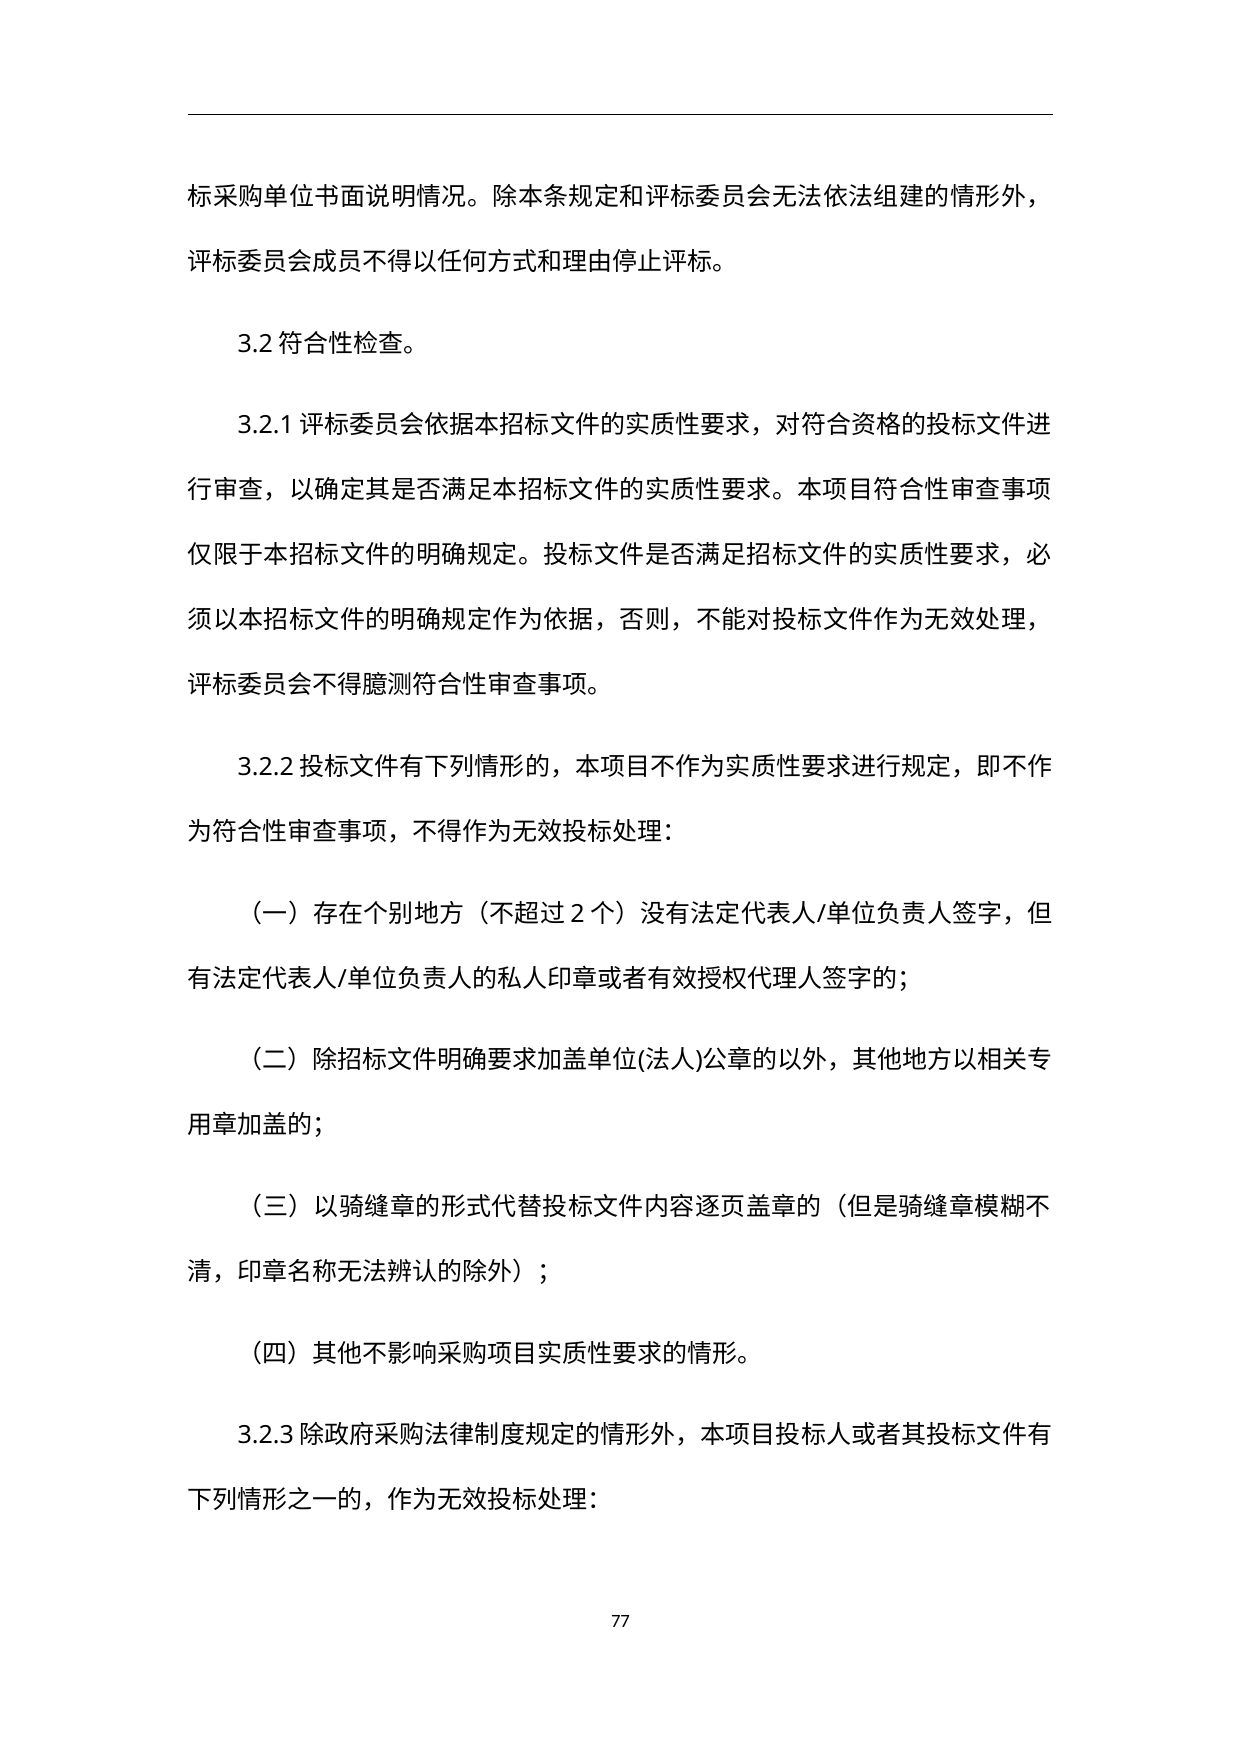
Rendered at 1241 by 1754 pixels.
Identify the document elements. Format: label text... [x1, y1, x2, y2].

text （二）除招标文件明确要求加盖单位(法人)公章的以外，其他地方以相关专用章加盖的； [187, 1025, 1053, 1155]
text （四）其他不影响采购项目实质性要求的情形。 [187, 1319, 1053, 1384]
text （一）存在个别地方（不超过2个）没有法定代表人/单位负责人签字，但有法定代表人/单位负责人的私人印章或者有效授权代理人签字的； [187, 879, 1053, 1009]
text 3.2.2投标文件有下列情形的，本项目不作为实质性要求进行规定，即不作为符合性审查事项，不得作为无效投标处理： [187, 732, 1053, 862]
text （三）以骑缝章的形式代替投标文件内容逐页盖章的（但是骑缝章模糊不清，印章名称无法辨认的除外）； [187, 1172, 1053, 1302]
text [187, 162, 1053, 292]
text 3.2.1评标委员会依据本招标文件的实质性要求，对符合资格的投标文件进行审查，以确定其是否满足本招标文件的实质性要求。本项目符合性审查事项仅限于本招标文件的明确规定。投标文件是否满足招标文件的实质性要求，必须以本招标文件的明确规定作为依据，否则，不能对投标文件作为无效处理，评标委员会不得臆测符合性审查事项。 [187, 390, 1053, 715]
text 3.2符合性检查。 [187, 309, 1053, 374]
text 3.2.3除政府采购法律制度规定的情形外，本项目投标人或者其投标文件有下列情形之一的，作为无效投标处理： [187, 1400, 1053, 1530]
